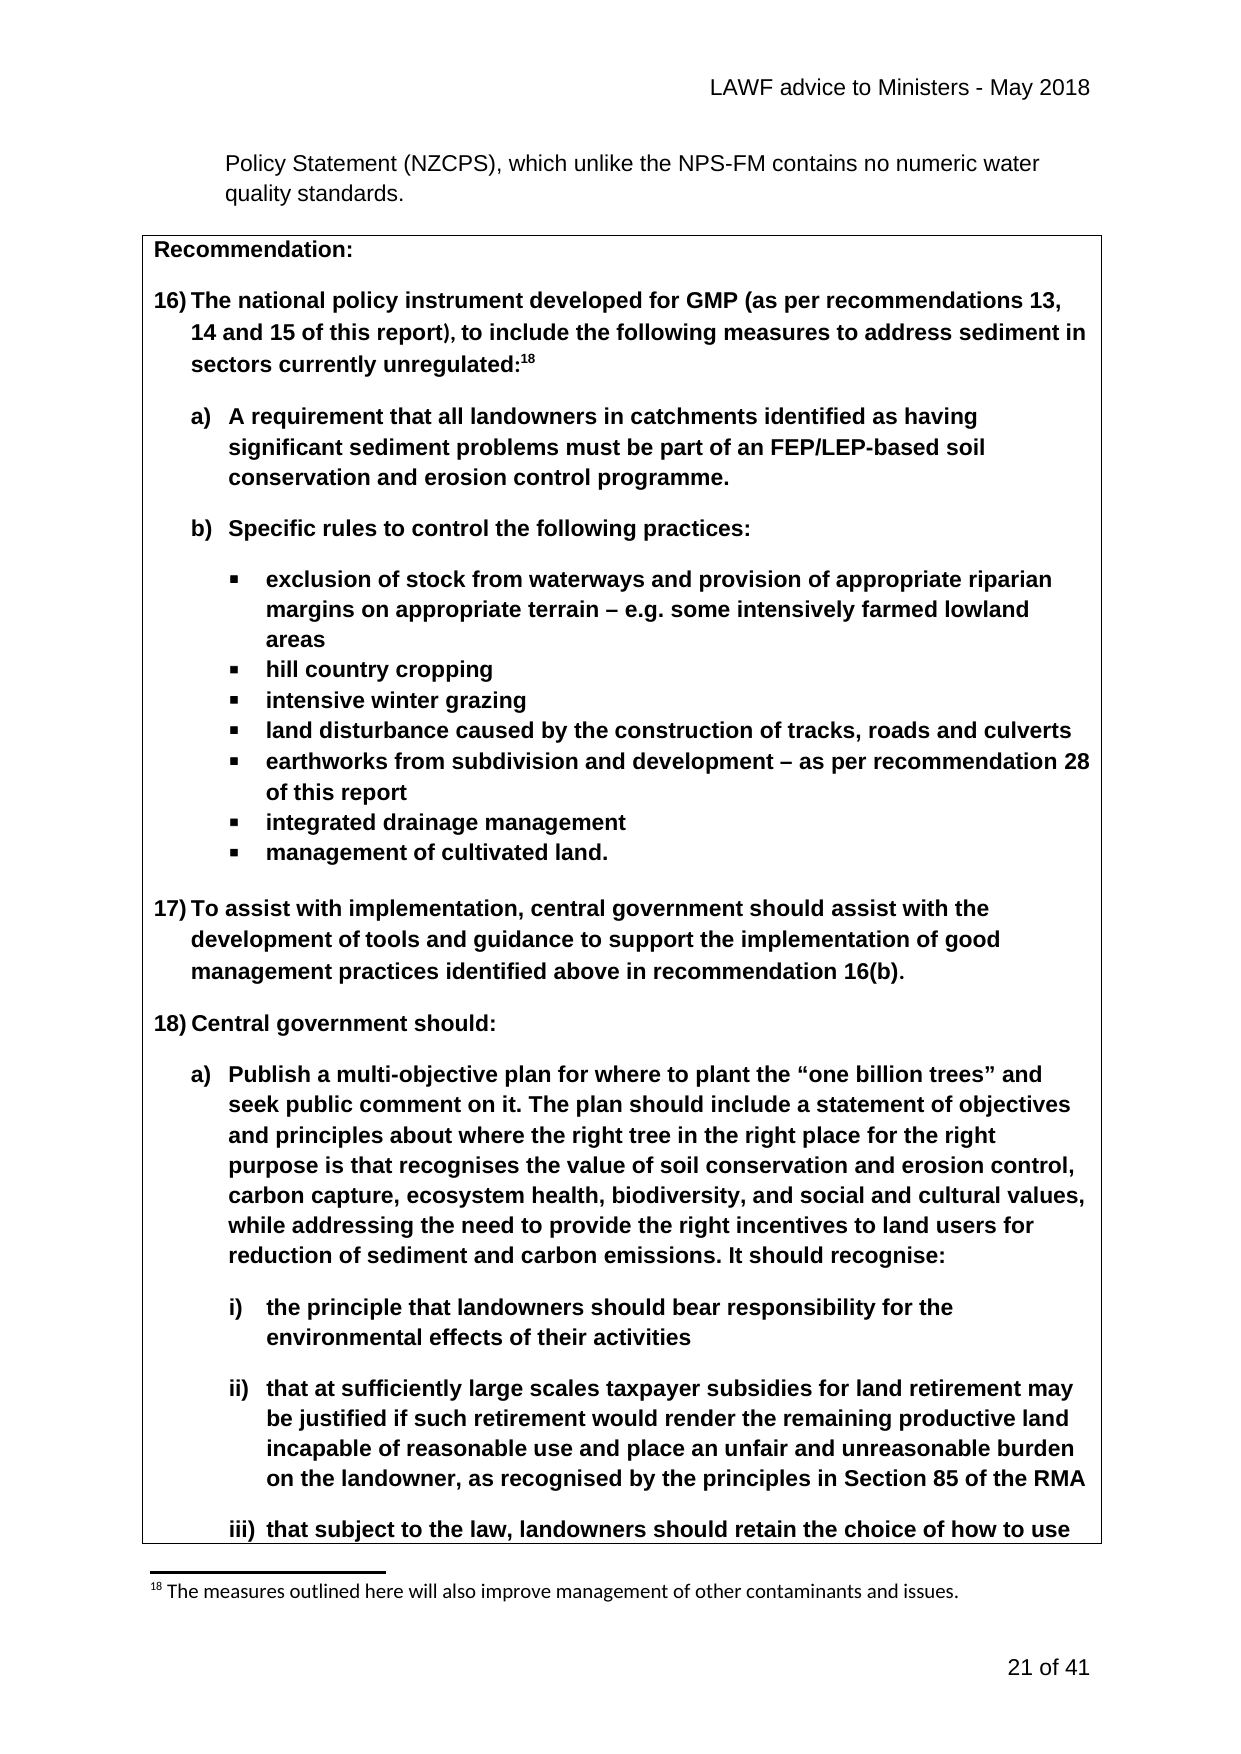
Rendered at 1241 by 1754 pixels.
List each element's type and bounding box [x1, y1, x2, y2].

list [187, 150, 1090, 207]
table_header [143, 236, 1101, 1543]
